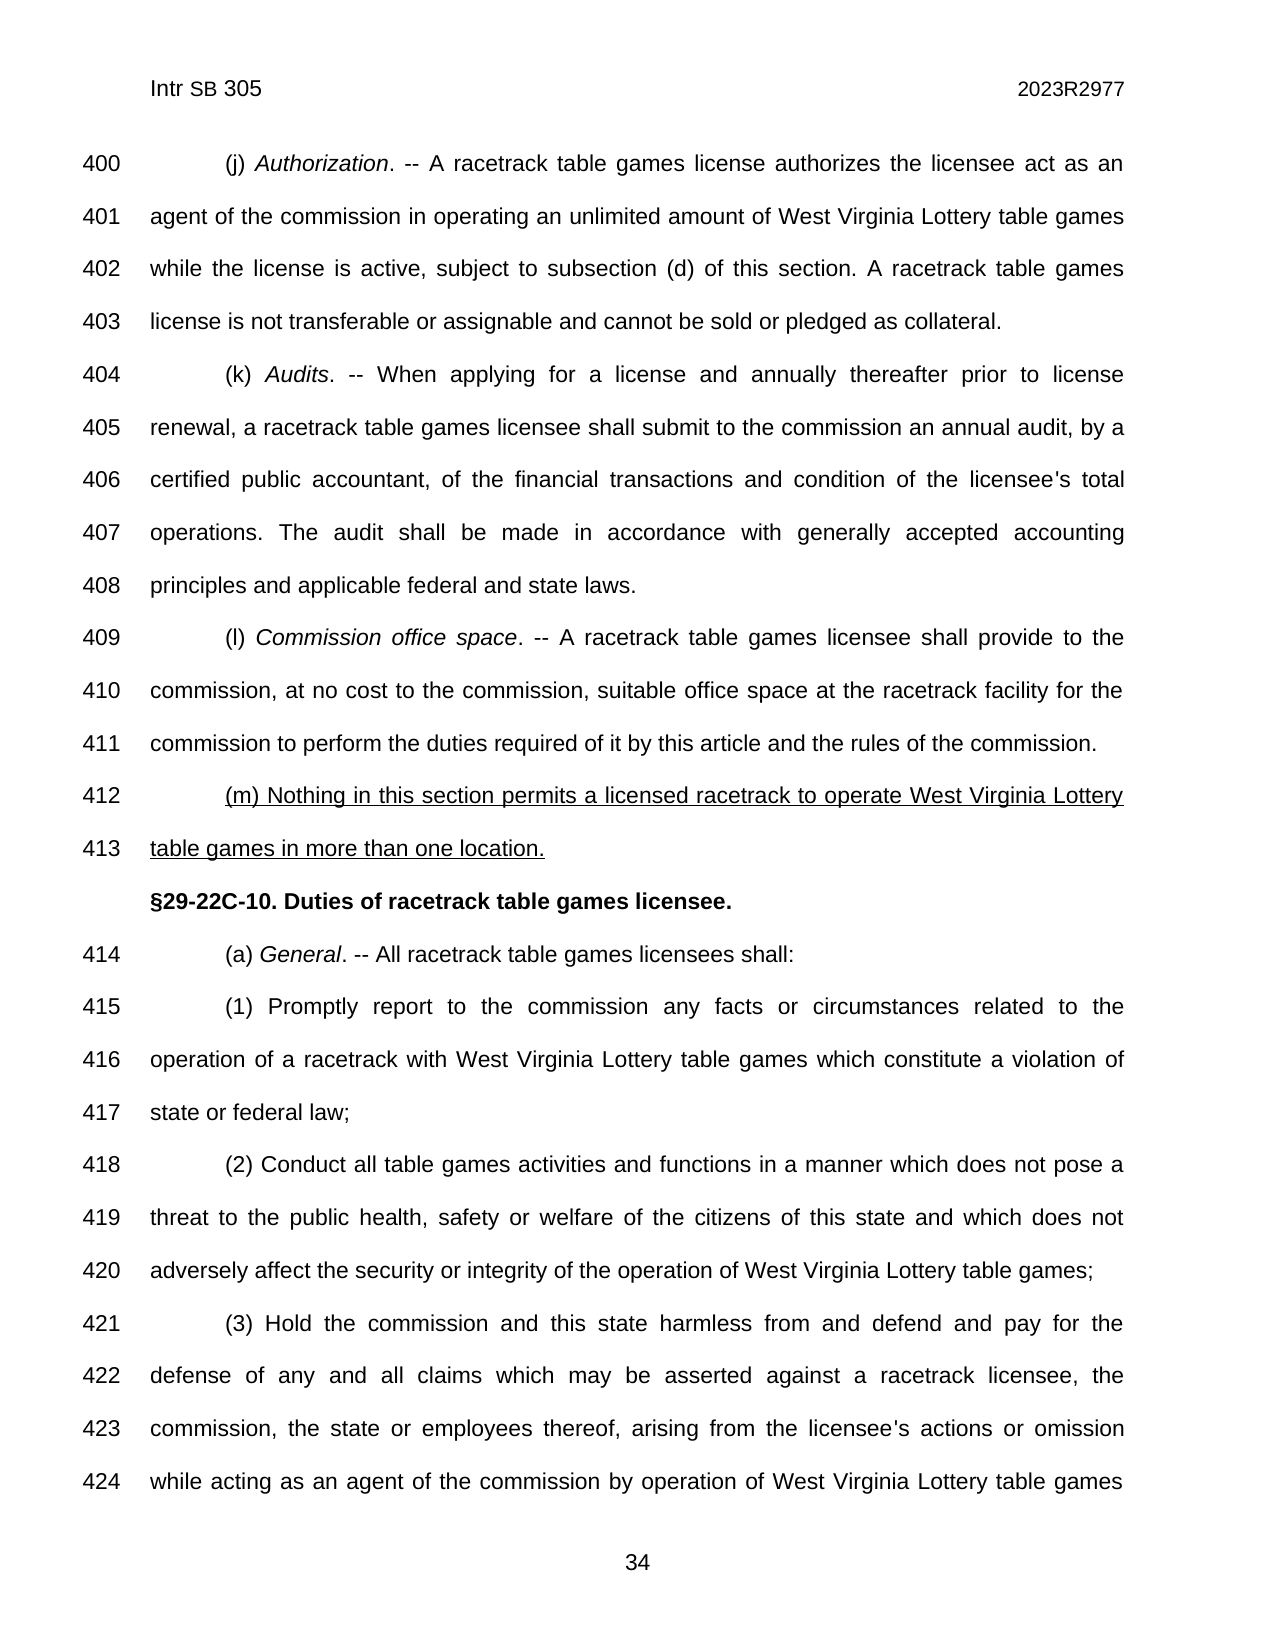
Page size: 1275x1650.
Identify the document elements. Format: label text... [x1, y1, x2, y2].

text (1) Promptly report to the commission any facts or circumstances related to the operation of a racetrack with West Virginia Lottery table games which constitute a violation of state or federal law; [150, 993, 1125, 1125]
text (2) Conduct all table games activities and functions in a manner which does not pose a threat to the public health, safety or welfare of the citizens of this state and which does not adversely affect the security or integrity of the operation of West Virginia Lottery table games; [150, 1151, 1125, 1283]
text (a) General. -- All racetrack table games licensees shall: [150, 941, 1125, 967]
subtitle §29-22C-10. Duties of racetrack table games licensee. [150, 888, 1125, 914]
text (k) Audits. -- When applying for a license and annually thereafter prior to license renewal, a racetrack table games licensee shall submit to the commission an annual audit, by a certified public accountant, of the financial transactions and condition of the licensees total operations. The audit shall be made in accordance with generally accepted accounting principles and applicable federal and state laws. [150, 361, 1125, 598]
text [150, 1309, 1125, 1494]
text (j) Authorization. -- A racetrack table games license authorizes the licensee act as an agent of the commission in operating an unlimited amount of West Virginia Lottery table games while the license is active, subject to subsection (d) of this section. A racetrack table games license is not transferable or assignable and cannot be sold or pledged as collateral. [150, 150, 1125, 334]
text (l) Commission office space. -- A racetrack table games licensee shall provide to the commission, at no cost to the commission, suitable office space at the racetrack facility for the commission to perform the duties required of it by this article and the rules of the commission. [150, 624, 1125, 756]
text (m) Nothing in this section permits a licensed racetrack to operate West Virginia Lottery table games in more than one location. [150, 782, 1125, 862]
